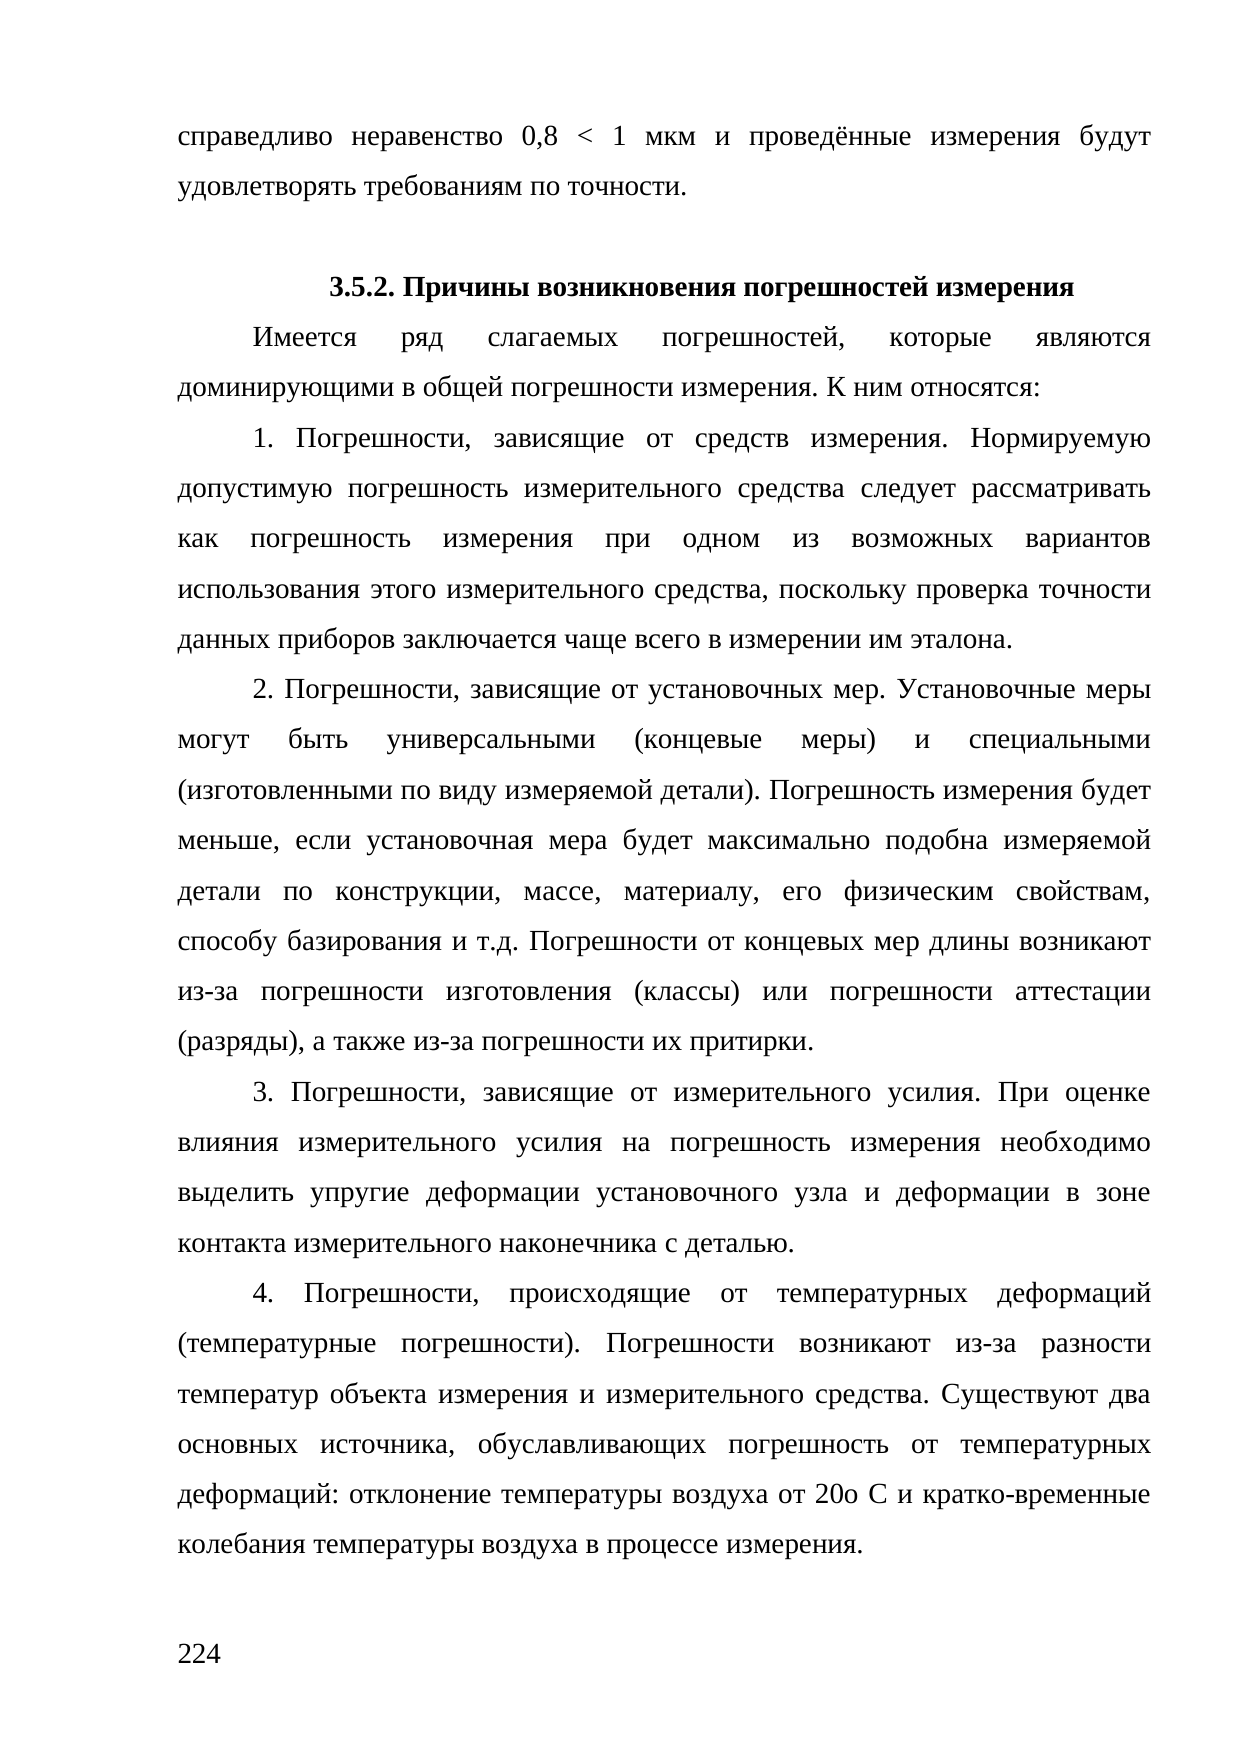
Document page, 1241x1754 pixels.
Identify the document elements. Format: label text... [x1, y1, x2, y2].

text 1. Погрешности, зависящие от средств измерения. Нормируемую допустимую погрешность измерительного средства следует рассматривать как погрешность измерения при одном из возможных вариантов использования этого измерительного средства, поскольку проверка точности данных приборов заключается чаще всего в измерении им эталона. [177, 420, 1152, 655]
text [177, 118, 1152, 202]
text 4. Погрешности, происходящие от температурных деформаций (температурные погрешности). Погрешности возникают из-за разности температур объекта измерения и измерительного средства. Существуют два основных источника, обуславливающих погрешность от температурных деформаций: отклонение температуры воздуха от 20о С и кратко-временные колебания температуры воздуха в процессе измерения. [177, 1275, 1152, 1560]
text 2. Погрешности, зависящие от установочных мер. Установочные меры могут быть универсальными (концевые меры) и специальными (изготовленными по виду измеряемой детали). Погрешность измерения будет меньше, если установочная мера будет максимально подобна измеряемой детали по конструкции, массе, материалу, его физическим свойствам, способу базирования и т.д. Погрешности от концевых мер длины возникают из-за погрешности изготовления (классы) или погрешности аттестации (разряды), а также из-за погрешности их притирки. [177, 672, 1152, 1057]
text 3.5.2. Причины возникновения погрешностей измерения [177, 269, 1152, 303]
text 3. Погрешности, зависящие от измерительного усилия. При оценке влияния измерительного усилия на погрешность измерения необходимо выделить упругие деформации установочного узла и деформации в зоне контакта измерительного наконечника с деталью. [177, 1074, 1152, 1258]
text Имеется ряд слагаемых погрешностей, которые являются доминирующими в общей погрешности измерения. К ним относятся: [177, 319, 1152, 403]
